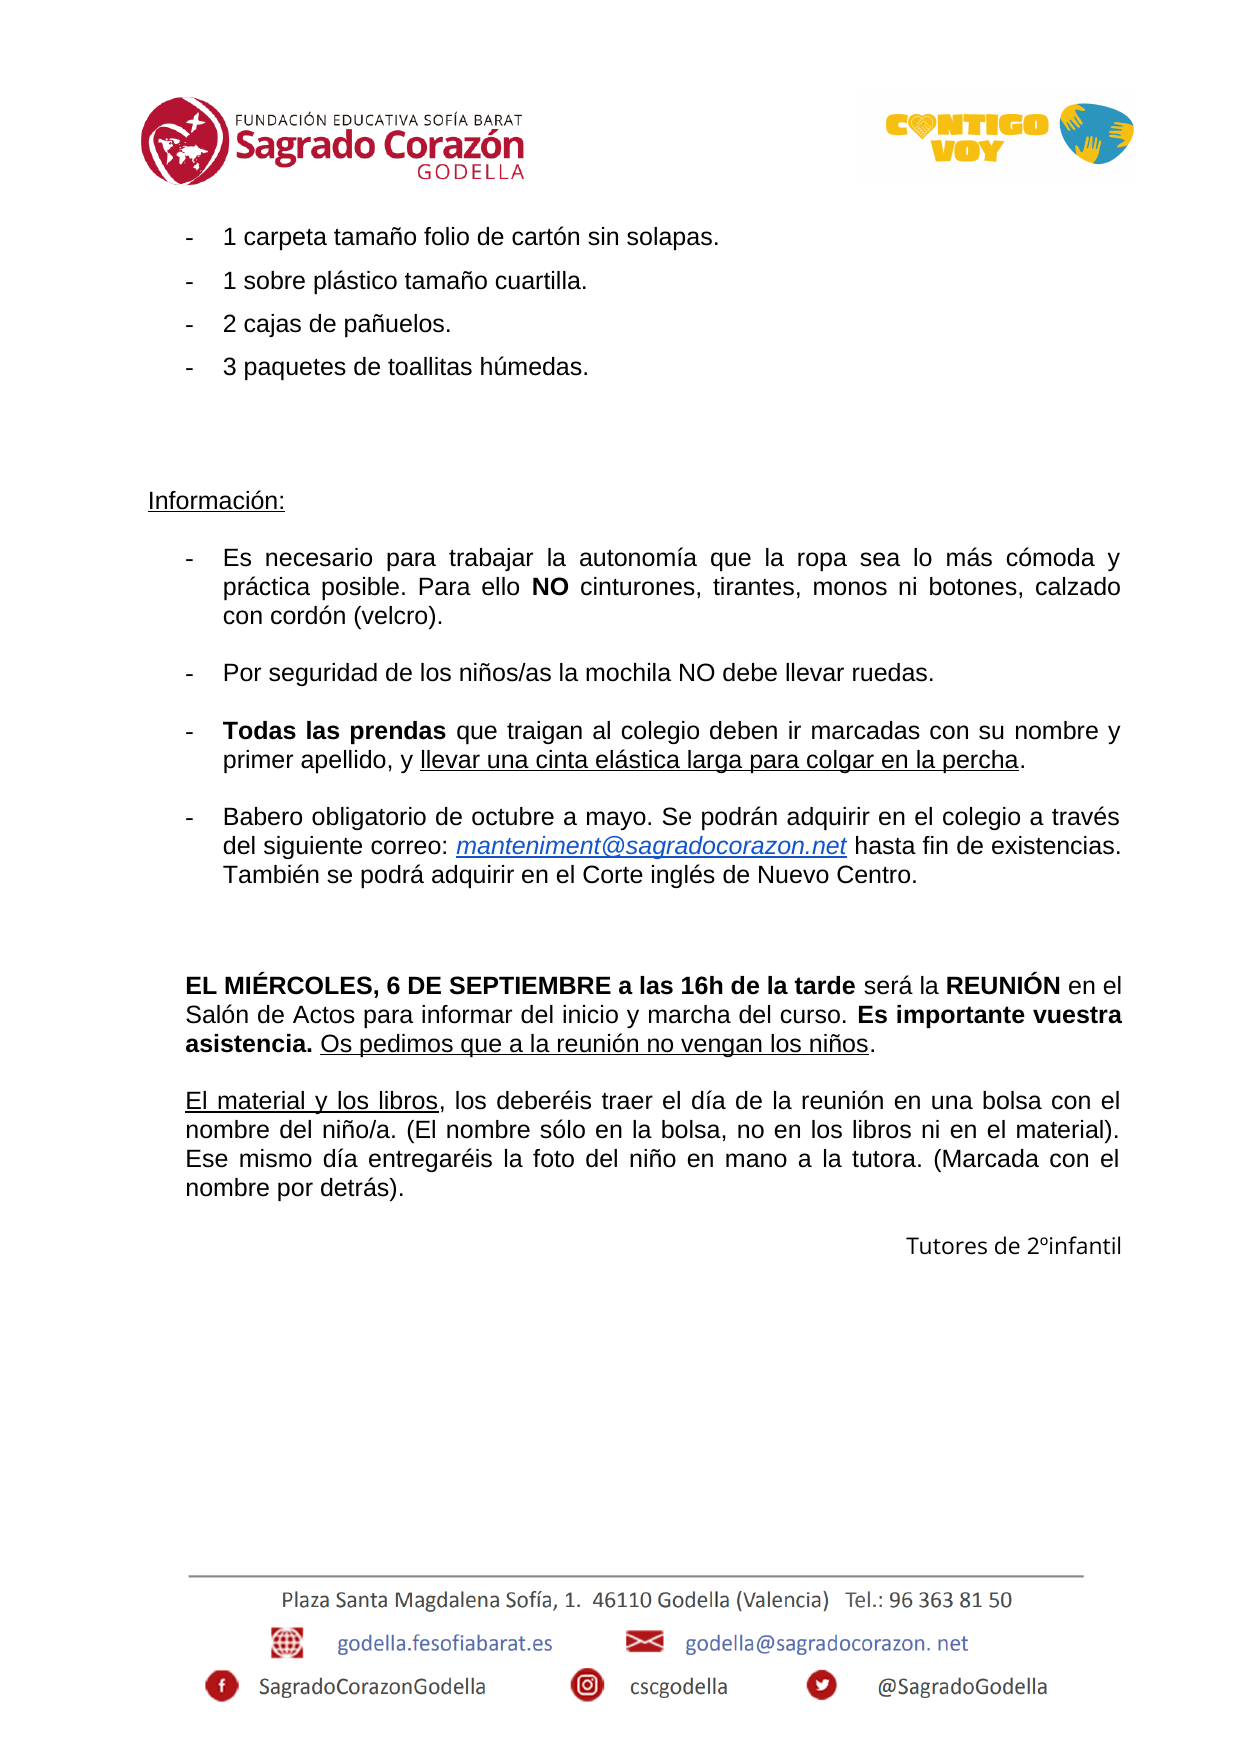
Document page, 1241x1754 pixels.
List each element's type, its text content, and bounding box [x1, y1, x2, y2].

list 1 carpeta tamaño folio de cartón sin solapas. [185, 222, 1122, 251]
list 2 cajas de pañuelos. [185, 309, 1122, 338]
list 1 sobre plástico tamaño cuartilla. [185, 266, 1122, 294]
list Por seguridad de los niños/as la mochila NO debe llevar ruedas. [185, 658, 1122, 687]
picture [147, 1563, 1123, 1718]
text Información: [148, 486, 1122, 514]
list 3 paquetes de toallitas húmedas. [185, 352, 1122, 381]
text EL MIÉRCOLES, 6 DE SEPTIEMBRE a las 16h de la tarde será la REUNIÓN en el Salón de Actos para informar del inicio y marcha del curso. Es importante vuestra asistencia. Os pedimos que a la reunión no vengan los niños. [185, 971, 1122, 1057]
list Babero obligatorio de octubre a mayo. Se podrán adquirir en el colegio a través del siguiente correo: manteniment@sagradocorazon.net hasta fin de existencias. También se podrá adquirir en el Corte inglés de Nuevo Centro. [185, 802, 1122, 889]
text Tutores de 2ºinfantil [148, 1230, 1122, 1261]
text El material y los libros, los deberéis traer el día de la reunión en una bolsa con el nombre del niño/a. (El nombre sólo en la bolsa, no en los libros ni en el material). Ese mismo día entregaréis la foto del niño en mano a la tutora. (Marcada con el nombre por detrás). [185, 1086, 1122, 1201]
picture [132, 90, 533, 194]
list Todas las prendas que traigan al colegio deben ir marcadas con su nombre y primer apellido, y llevar una cinta elástica larga para colgar en la percha. [185, 716, 1122, 774]
list Es necesario para trabajar la autonomía que la ropa sea lo más cómoda y práctica posible. Para ello NO cinturones, tirantes, monos ni botones, calzado con cordón (velcro). [185, 543, 1122, 630]
picture [856, 90, 1137, 184]
